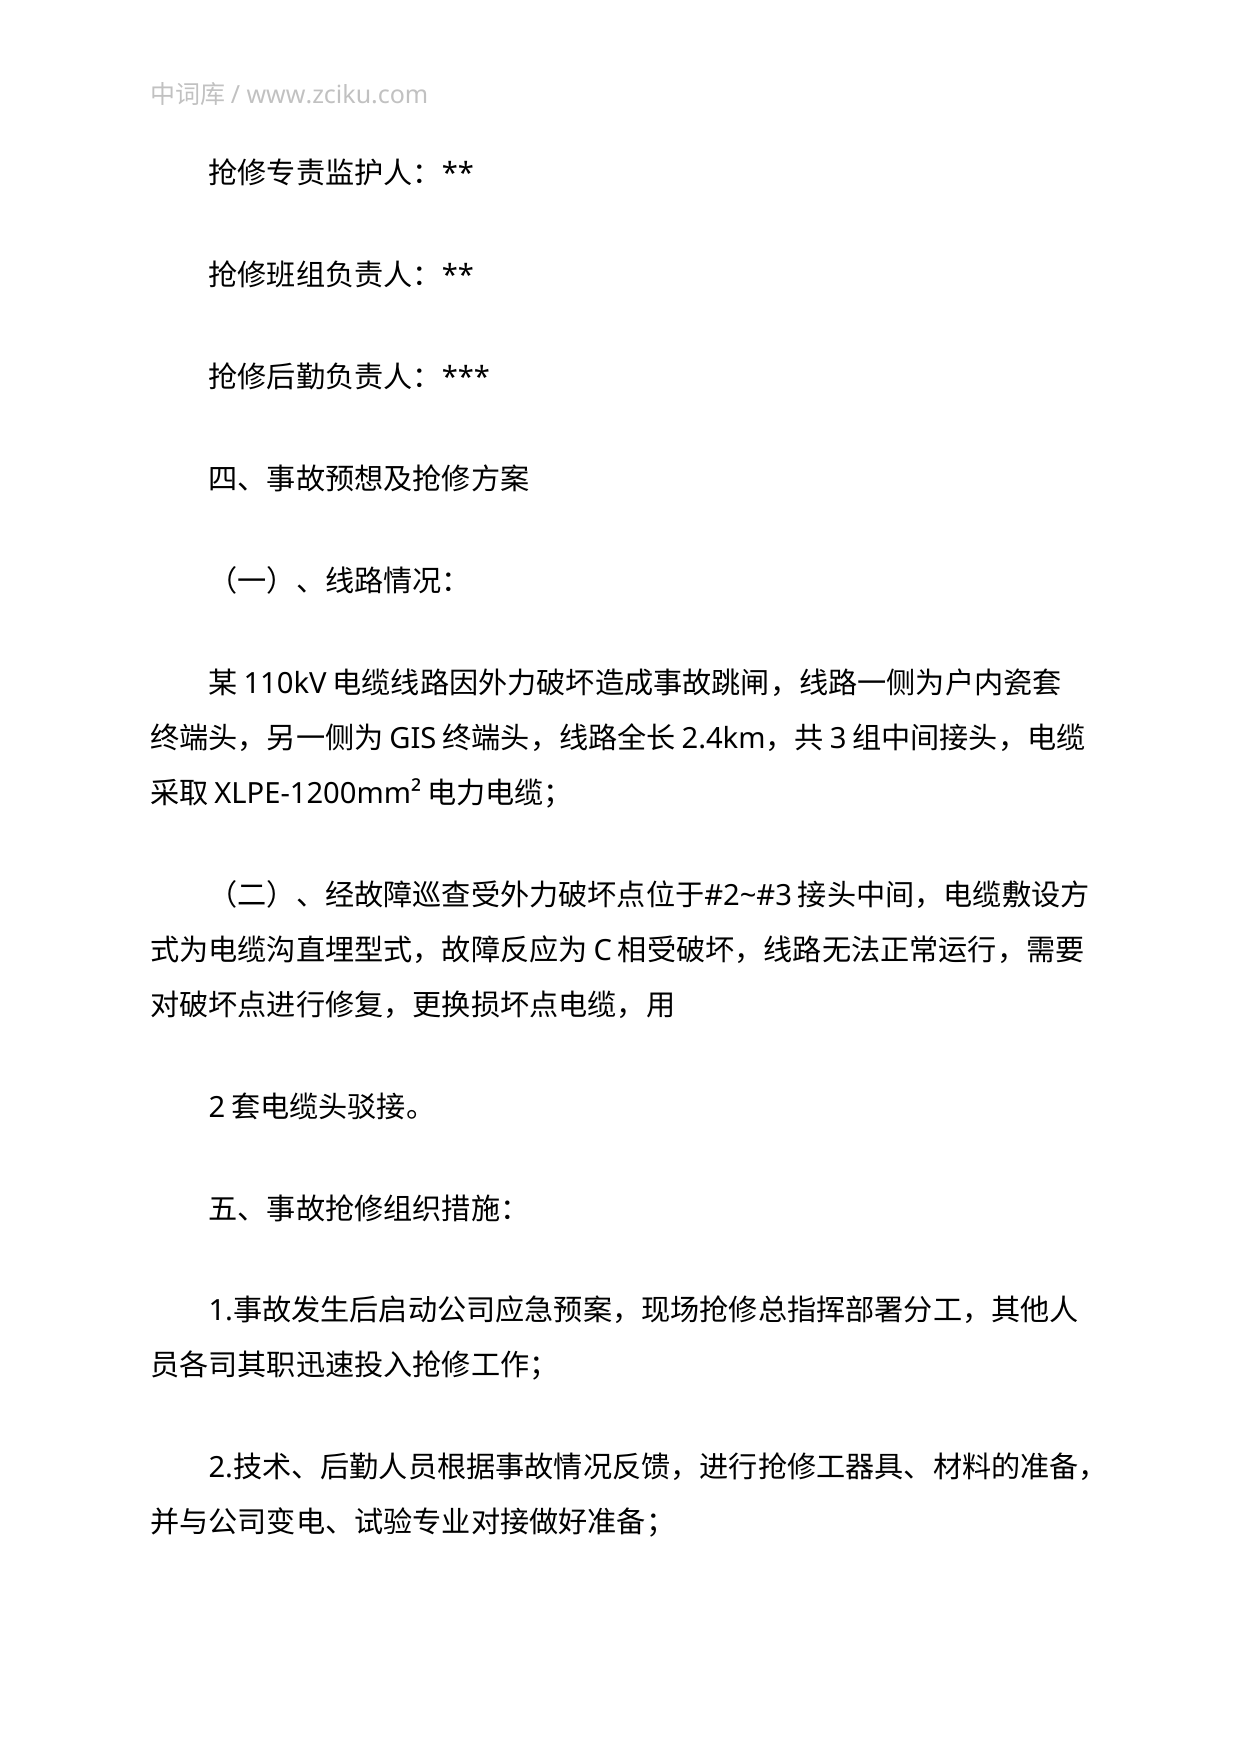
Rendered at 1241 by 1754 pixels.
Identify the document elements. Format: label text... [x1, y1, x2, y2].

text 某110kV电缆线路因外力破坏造成事故跳闸，线路一侧为户内瓷套终端头，另一侧为GIS终端头，线路全长2.4km，共3组中间接头，电缆采取XLPE-1200mm²电力电缆； [150, 659, 1090, 812]
text （一）、线路情况： [150, 558, 1090, 600]
text 抢修专责监护人：** [150, 150, 1090, 192]
text 四、事故预想及抢修方案 [150, 456, 1090, 498]
text 五、事故抢修组织措施： [150, 1185, 1090, 1227]
text 2.技术、后勤人员根据事故情况反馈，进行抢修工器具、材料的准备，并与公司变电、试验专业对接做好准备； [150, 1444, 1090, 1541]
text 抢修后勤负责人：*** [150, 354, 1090, 396]
text （二）、经故障巡查受外力破坏点位于#2~#3接头中间，电缆敷设方式为电缆沟直埋型式，故障反应为C相受破坏，线路无法正常运行，需要对破坏点进行修复，更换损坏点电缆，用 [150, 871, 1090, 1024]
text 1.事故发生后启动公司应急预案，现场抢修总指挥部署分工，其他人员各司其职迅速投入抢修工作； [150, 1287, 1090, 1384]
text 抢修班组负责人：** [150, 252, 1090, 294]
text 2套电缆头驳接。 [150, 1083, 1090, 1126]
